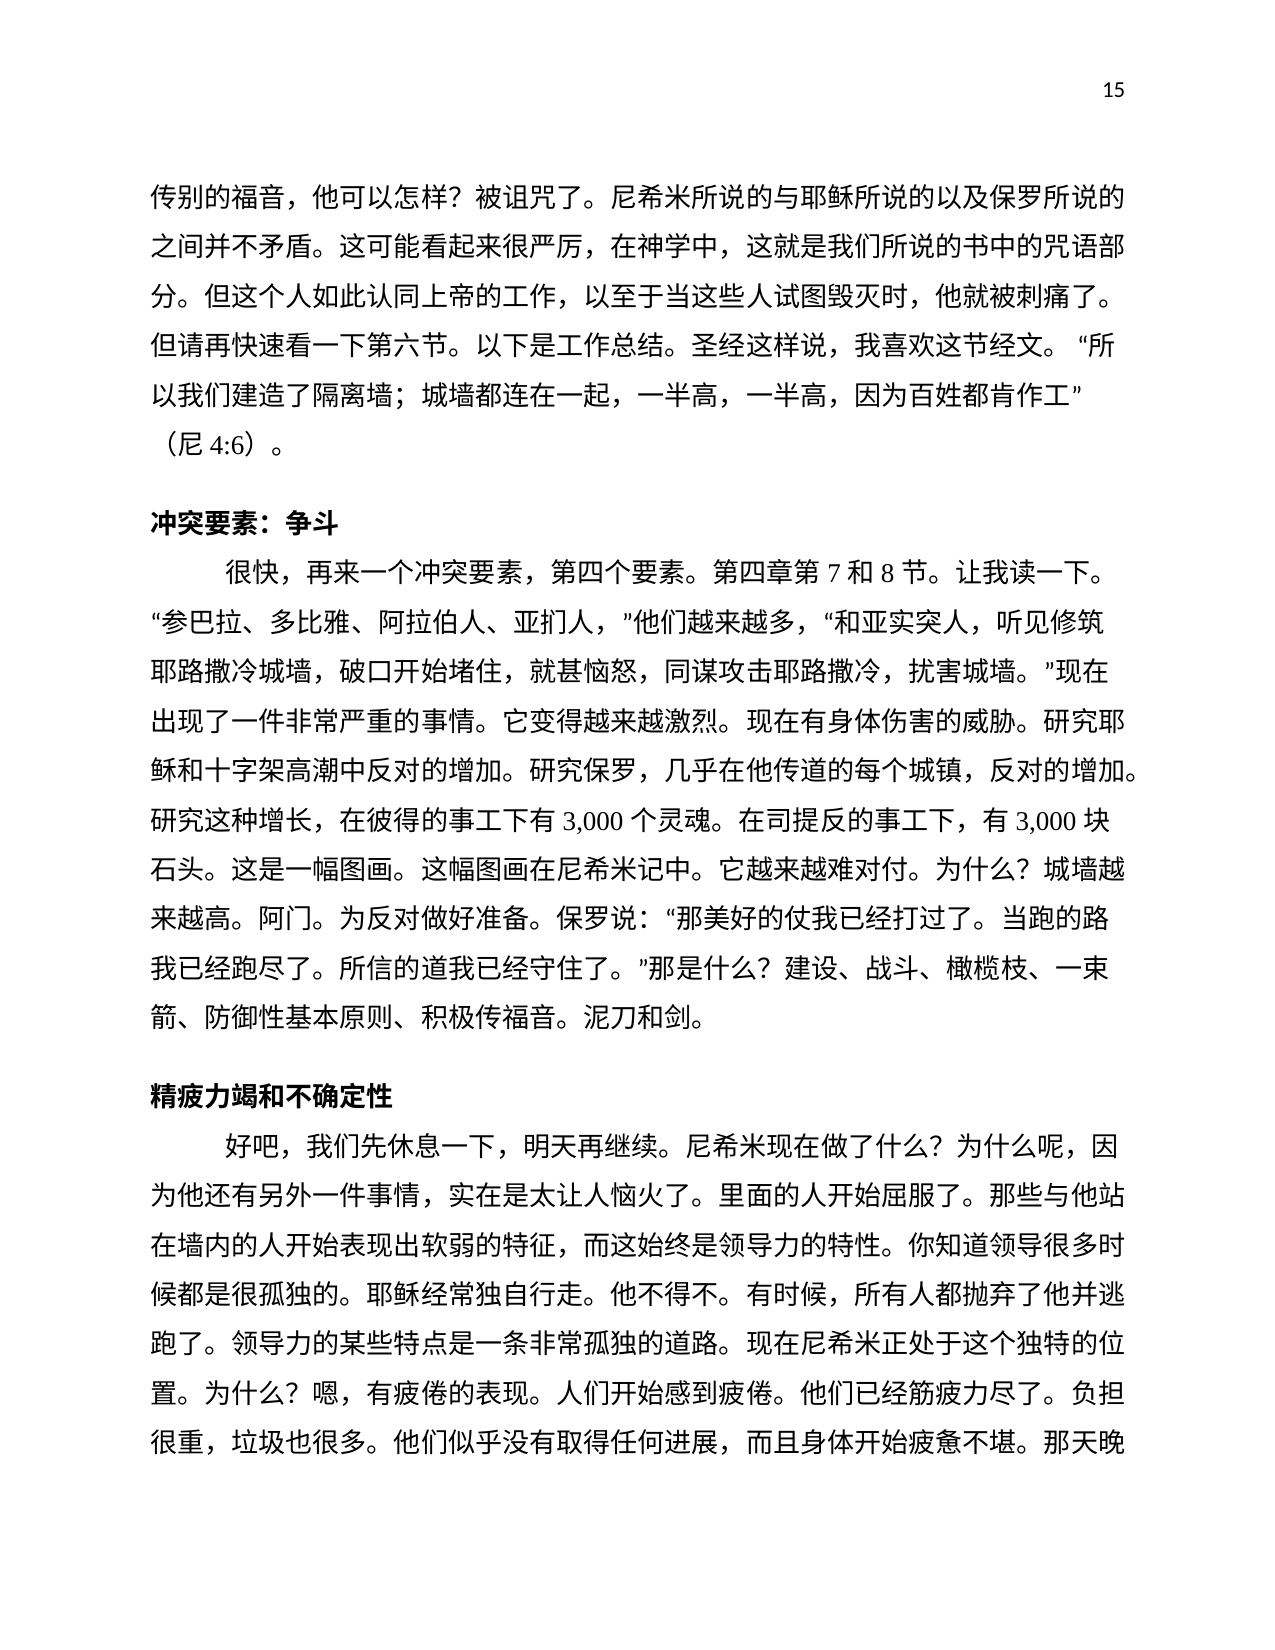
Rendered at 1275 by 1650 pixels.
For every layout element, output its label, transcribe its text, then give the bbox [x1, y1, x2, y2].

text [150, 1080, 1125, 1459]
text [150, 181, 1125, 461]
text 冲突要素：争斗 很快，再来一个冲突要素，第四个要素。第四章第 7 和 8 节。让我读一下。“参巴拉、多比雅、阿拉伯人、亚扪人，”他们越来越多，“和亚实突人，听见修筑耶路撒冷城墙，破口开始堵住，就甚恼怒，同谋攻击耶路撒冷，扰害城墙。”现在出现了一件非常严重的事情。它变得越来越激烈。现在有身体伤害的威胁。研究耶稣和十字架高潮中反对的增加。研究保罗，几乎在他传道的每个城镇，反对的增加。研究这种增长，在彼得的事工下有 3,000 个灵魂。在司提反的事工下，有 3,000 块石头。这是一幅图画。这幅图画在尼希米记中。它越来越难对付。为什么？城墙越来越高。阿门。为反对做好准备。保罗说：“那美好的仗我已经打过了。当跑的路我已经跑尽了。所信的道我已经守住了。”那是什么？建设、战斗、橄榄枝、一束箭、防御性基本原则、积极传福音。泥刀和剑。 [150, 507, 1125, 1034]
